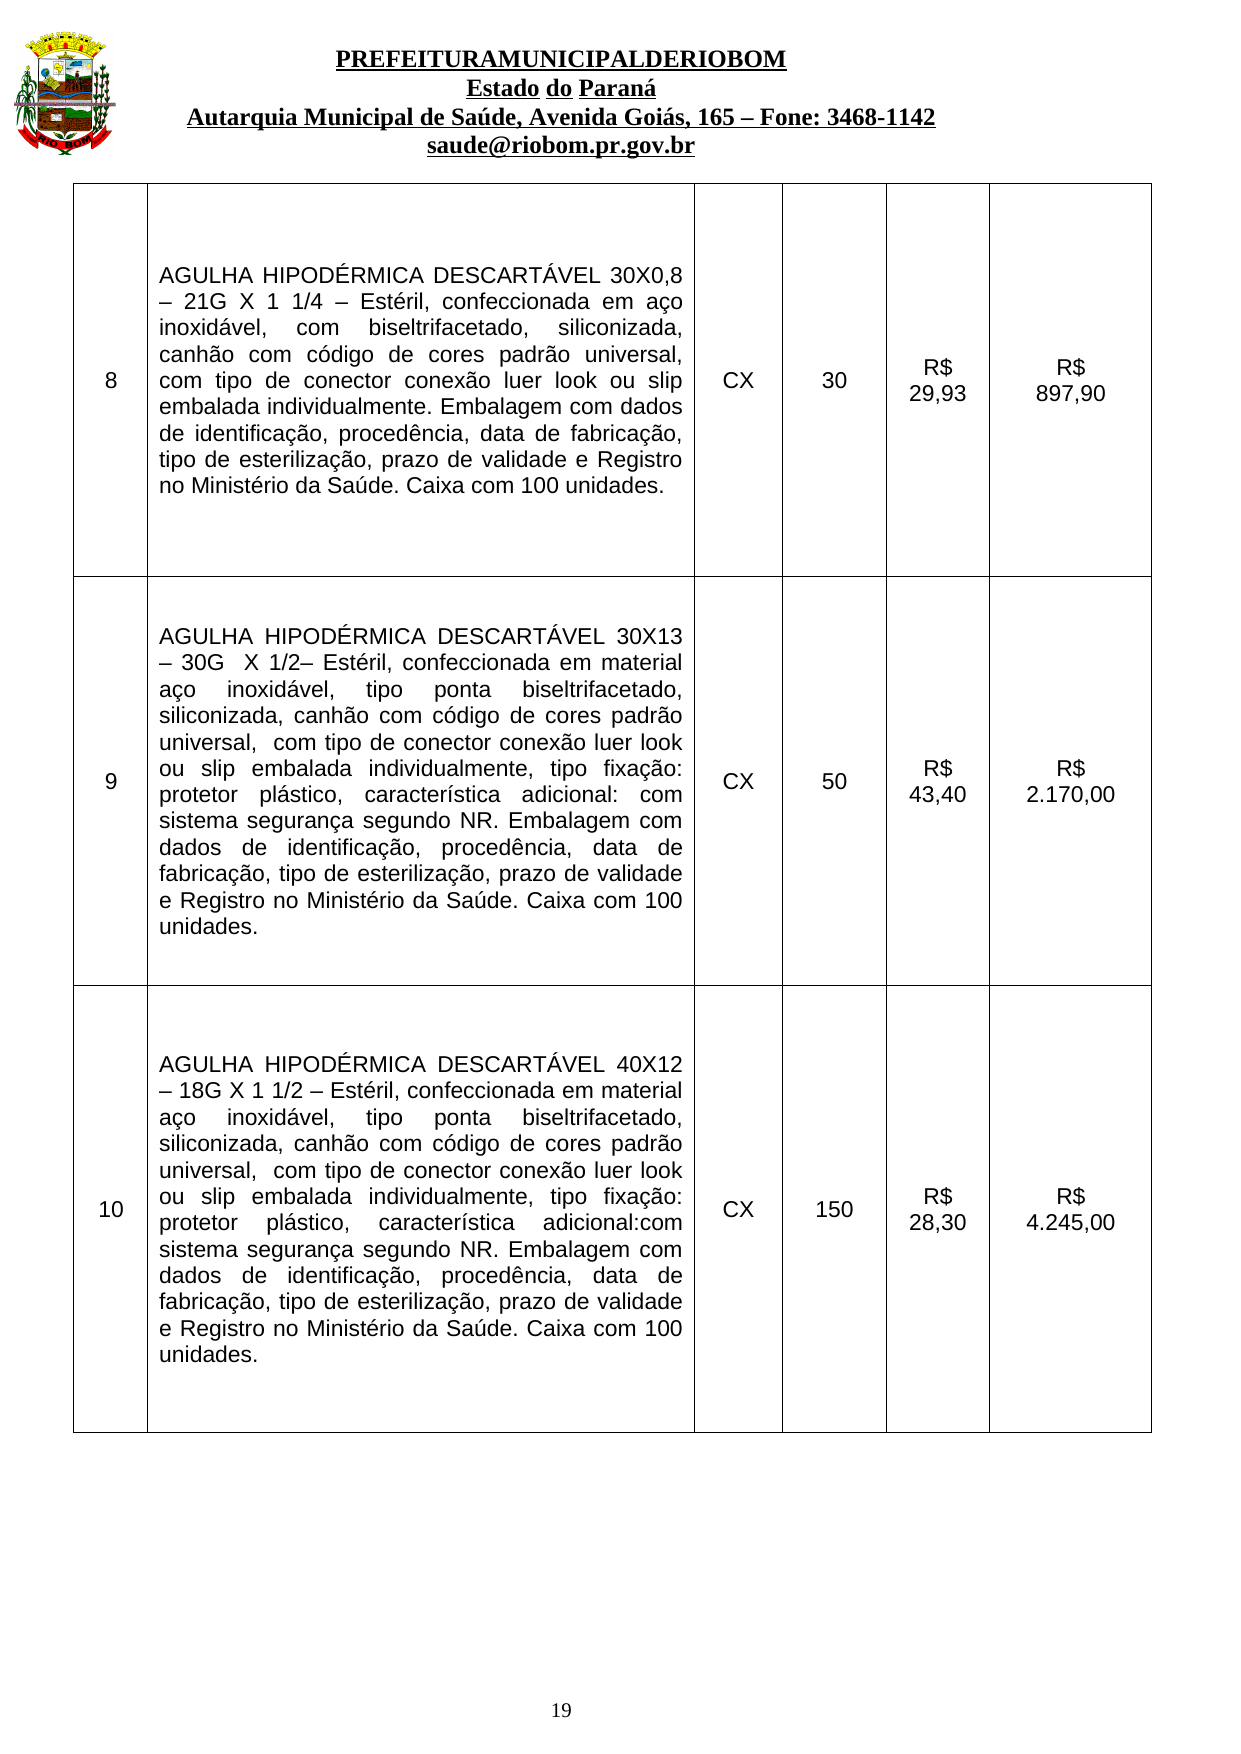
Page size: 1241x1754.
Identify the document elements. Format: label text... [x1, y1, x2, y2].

table_cell R$ 29,93 [887, 184, 989, 576]
table_cell 50 [783, 577, 886, 985]
table_cell AGULHA HIPODÉRMICA DESCARTÁVEL 30X13 – 30G X 1/2– Estéril, confeccionada em material aço inoxidável, tipo ponta biseltrifacetado, siliconizada, canhão com código de cores padrão universal, com tipo de conector conexão luer look ou slip embalada individualmente, tipo fixação: protetor plástico, característica adicional: com sistema segurança segundo NR. Embalagem com dados de identificação, procedência, data de fabricação, tipo de esterilização, prazo de validade e Registro no Ministério da Saúde. Caixa com 100 unidades. [148, 577, 694, 985]
table_cell 150 [783, 986, 886, 1432]
table_cell R$ 2.170,00 [990, 577, 1151, 985]
table_cell AGULHA HIPODÉRMICA DESCARTÁVEL 40X12 – 18G X 1 1/2 – Estéril, confeccionada em material aço inoxidável, tipo ponta biseltrifacetado, siliconizada, canhão com código de cores padrão universal, com tipo de conector conexão luer look ou slip embalada individualmente, tipo fixação: protetor plástico, característica adicional:com sistema segurança segundo NR. Embalagem com dados de identificação, procedência, data de fabricação, tipo de esterilização, prazo de validade e Registro no Ministério da Saúde. Caixa com 100 unidades. [148, 986, 694, 1432]
picture [14, 29, 116, 155]
table_cell CX [695, 184, 782, 576]
table_cell R$ 897,90 [990, 184, 1151, 576]
table_cell R$ 28,30 [887, 986, 989, 1432]
table_cell 10 [74, 986, 147, 1432]
table_cell CX [695, 577, 782, 985]
table_cell 9 [74, 577, 147, 985]
table_cell AGULHA HIPODÉRMICA DESCARTÁVEL 30X0,8 – 21G X 1 1/4 – Estéril, confeccionada em aço inoxidável, com biseltrifacetado, siliconizada, canhão com código de cores padrão universal, com tipo de conector conexão luer look ou slip embalada individualmente. Embalagem com dados de identificação, procedência, data de fabricação, tipo de esterilização, prazo de validade e Registro no Ministério da Saúde. Caixa com 100 unidades. [148, 184, 694, 576]
table_cell R$ 4.245,00 [990, 986, 1151, 1432]
table_cell 30 [783, 184, 886, 576]
table_cell 8 [74, 184, 147, 576]
table_cell CX [695, 986, 782, 1432]
table_cell R$ 43,40 [887, 577, 989, 985]
